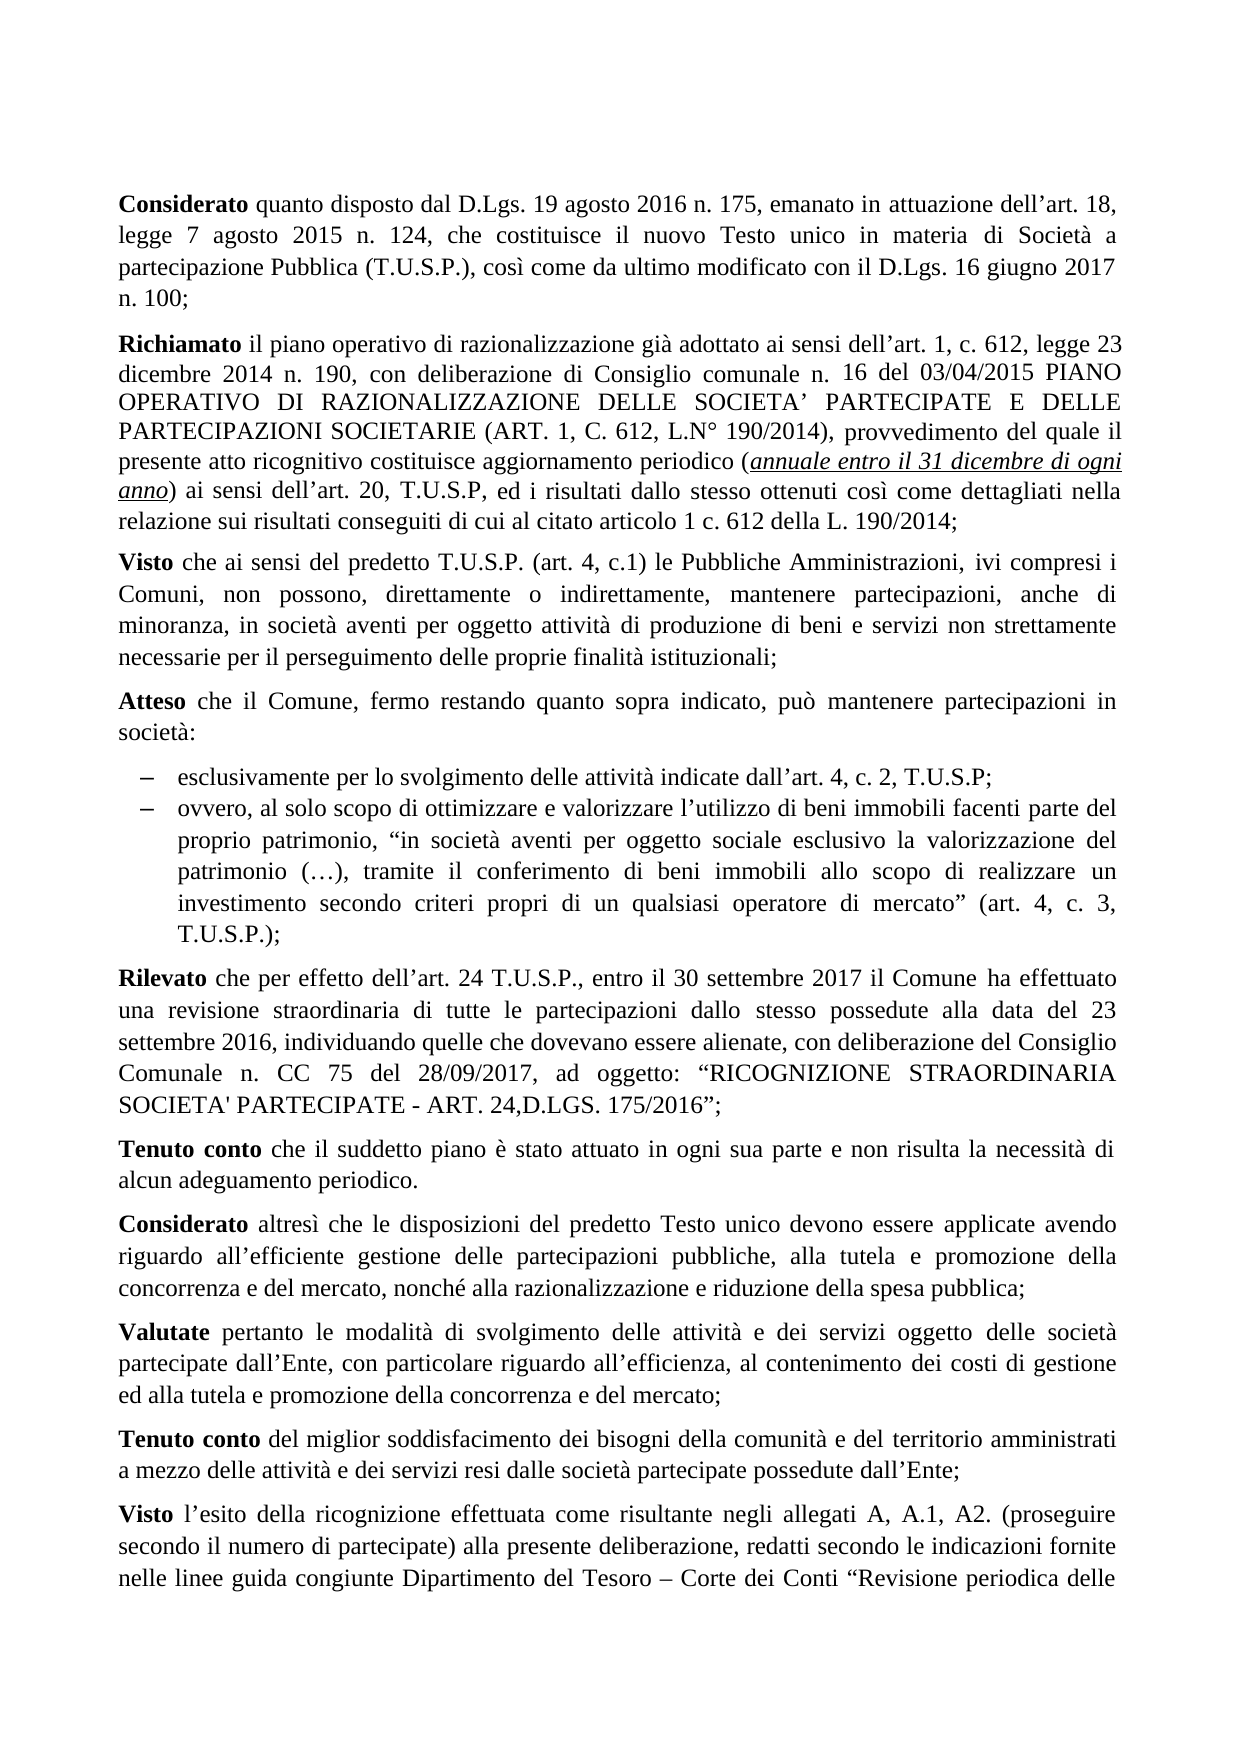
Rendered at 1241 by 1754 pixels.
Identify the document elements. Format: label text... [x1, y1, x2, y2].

text Considerato altresì che le disposizioni del predetto Testo unico devono essere applicate avendo riguardo all’efficiente gestione delle partecipazioni pubbliche, alla tutela e promozione della concorrenza e del mercato, nonché alla razionalizzazione e riduzione della spesa pubblica; [118, 1209, 1117, 1301]
subtitle Richiamato il piano operativo di razionalizzazione già adottato ai sensi dell’art. 1, c. 612, legge 23 dicembre 2014 n. 190, con deliberazione di Consiglio comunale n. 16 del 03/04/2015 PIANO OPERATIVO DI RAZIONALIZZAZIONE DELLE SOCIETA’ PARTECIPATE E DELLE PARTECIPAZIONI SOCIETARIE (ART. 1, C. 612, L.N° 190/2014), provvedimento del quale il presente atto ricognitivo costituisce aggiornamento periodico (annuale entro il 31 dicembre di ogni anno) ai sensi dell’art. 20, T.U.S.P, ed i risultati dallo stesso ottenuti così come dettagliati nella relazione sui risultati conseguiti di cui al citato articolo 1 c. 612 della L. 190/2014; [118, 328, 1122, 534]
text Rilevato che per effetto dell’art. 24 T.U.S.P., entro il 30 settembre 2017 il Comune ha effettuato una revisione straordinaria di tutte le partecipazioni dallo stesso possedute alla data del 23 settembre 2016, individuando quelle che dovevano essere alienate, con deliberazione del Consiglio Comunale n. CC 75 del 28/09/2017, ad oggetto: “RICOGNIZIONE STRAORDINARIA SOCIETA' PARTECIPATE - ART. 24,D.LGS. 175/2016”; [118, 963, 1117, 1118]
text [118, 1499, 1117, 1591]
text Atteso che il Comune, fermo restando quanto sopra indicato, può mantenere partecipazioni in società: [118, 686, 1116, 746]
text Tenuto conto del miglior soddisfacimento dei bisogni della comunità e del territorio amministrati a mezzo delle attività e dei servizi resi dalle società partecipate possedute dall’Ente; [118, 1424, 1117, 1484]
text Valutate pertanto le modalità di svolgimento delle attività e dei servizi oggetto delle società partecipate dall’Ente, con particolare riguardo all’efficienza, al contenimento dei costi di gestione ed alla tutela e promozione della concorrenza e del mercato; [118, 1317, 1117, 1408]
text Visto che ai sensi del predetto T.U.S.P. (art. 4, c.1) le Pubbliche Amministrazioni, ivi compresi i Comuni, non possono, direttamente o indirettamente, mantenere partecipazioni, anche di minoranza, in società aventi per oggetto attività di produzione di beni e servizi non strettamente necessarie per il perseguimento delle proprie finalità istituzionali; [118, 547, 1117, 671]
text Considerato quanto disposto dal D.Lgs. 19 agosto 2016 n. 175, emanato in attuazione dell’art. 18, legge 7 agosto 2015 n. 124, che costituisce il nuovo Testo unico in materia di Società a partecipazione Pubblica (T.U.S.P.), così come da ultimo modificato con il D.Lgs. 16 giugno 2017 n. 100; [118, 189, 1117, 312]
text Tenuto conto che il suddetto piano è stato attuato in ogni sua parte e non risulta la necessità di alcun adeguamento periodico. [118, 1134, 1117, 1194]
list esclusivamente per lo svolgimento delle attività indicate dall’art. 4, c. 2, T.U.S.P; [140, 761, 1114, 790]
list ovvero, al solo scopo di ottimizzare e valorizzare l’utilizzo di beni immobili facenti parte del proprio patrimonio, “in società aventi per oggetto sociale esclusivo la valorizzazione del patrimonio (…), tramite il conferimento di beni immobili allo scopo di realizzare un investimento secondo criteri propri di un qualsiasi operatore di mercato” (art. 4, c. 3, T.U.S.P.); [140, 793, 1116, 948]
